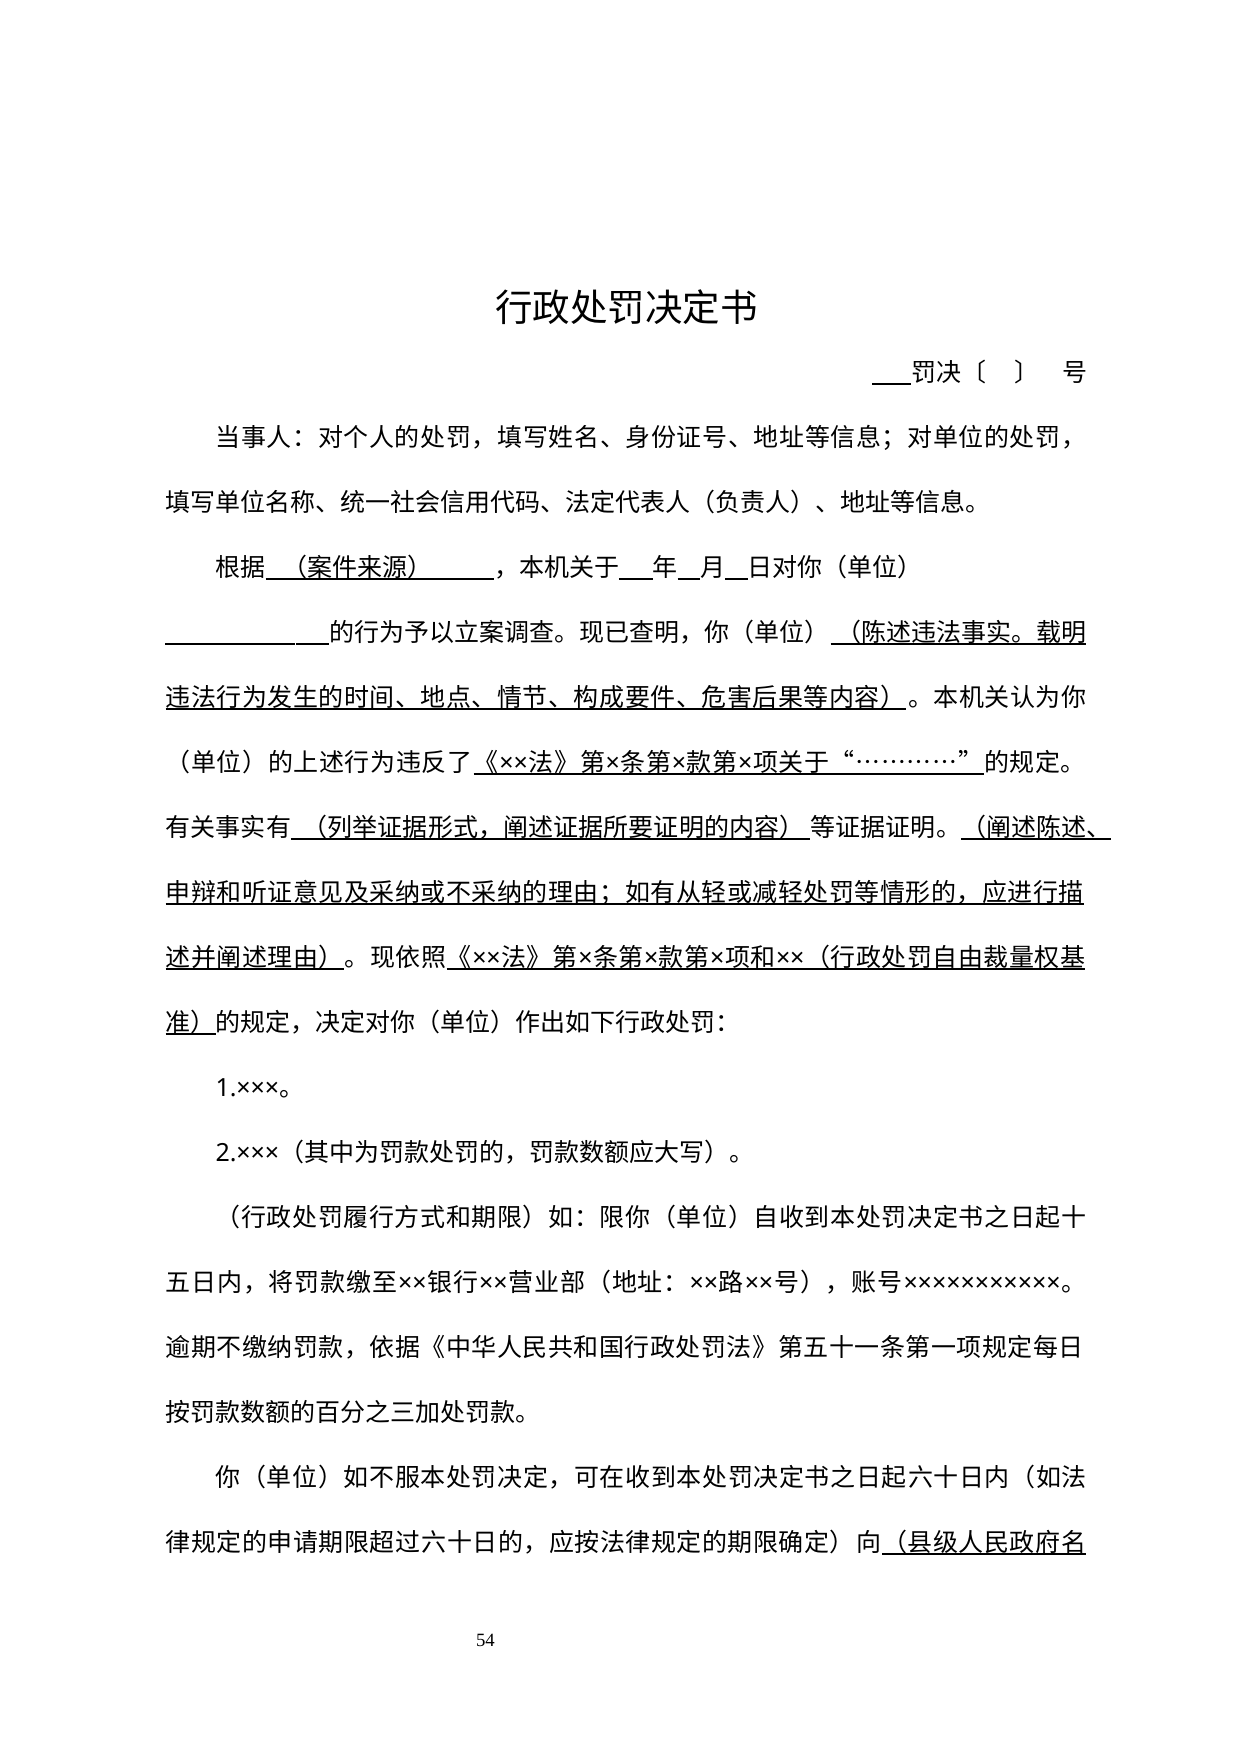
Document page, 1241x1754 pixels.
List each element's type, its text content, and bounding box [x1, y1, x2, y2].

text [165, 1443, 1087, 1573]
text 根据 （案件来源） ，本机关于 年 月 日对你（单位） 的行为予以立案调查。现已查明，你（单位） （陈述违法事实。载明违法行为发生的时间、地点、情节、构成要件、危害后果等内容）。本机关认为你（单位）的上述行为违反了《××法》第×条第×款第×项关于“…………”的规定。有关事实有 （列举证据形式，阐述证据所要证明的内容） 等证据证明。（阐述陈述、申辩和听证意见及采纳或不采纳的理由；如有从轻或减轻处罚等情形的，应进行描述并阐述理由）。现依照《××法》第×条第×款第×项和××（行政处罚自由裁量权基准）的规定，决定对你（单位）作出如下行政处罚： [165, 533, 1087, 1053]
text 行政处罚决定书 [165, 273, 1087, 338]
text 2.×××（其中为罚款处罚的，罚款数额应大写）。 [165, 1118, 1087, 1183]
text 罚决〔 〕 号 [165, 338, 1087, 403]
text 当事人：对个人的处罚，填写姓名、身份证号、地址等信息；对单位的处罚，填写单位名称、统一社会信用代码、法定代表人（负责人）、地址等信息。 [165, 403, 1087, 533]
text （行政处罚履行方式和期限）如：限你（单位）自收到本处罚决定书之日起十五日内，将罚款缴至××银行××营业部（地址：××路××号），账号×××××××××××。逾期不缴纳罚款，依据《中华人民共和国行政处罚法》第五十一条第一项规定每日按罚款数额的百分之三加处罚款。 [165, 1183, 1087, 1443]
text 1.×××。 [165, 1053, 1087, 1118]
